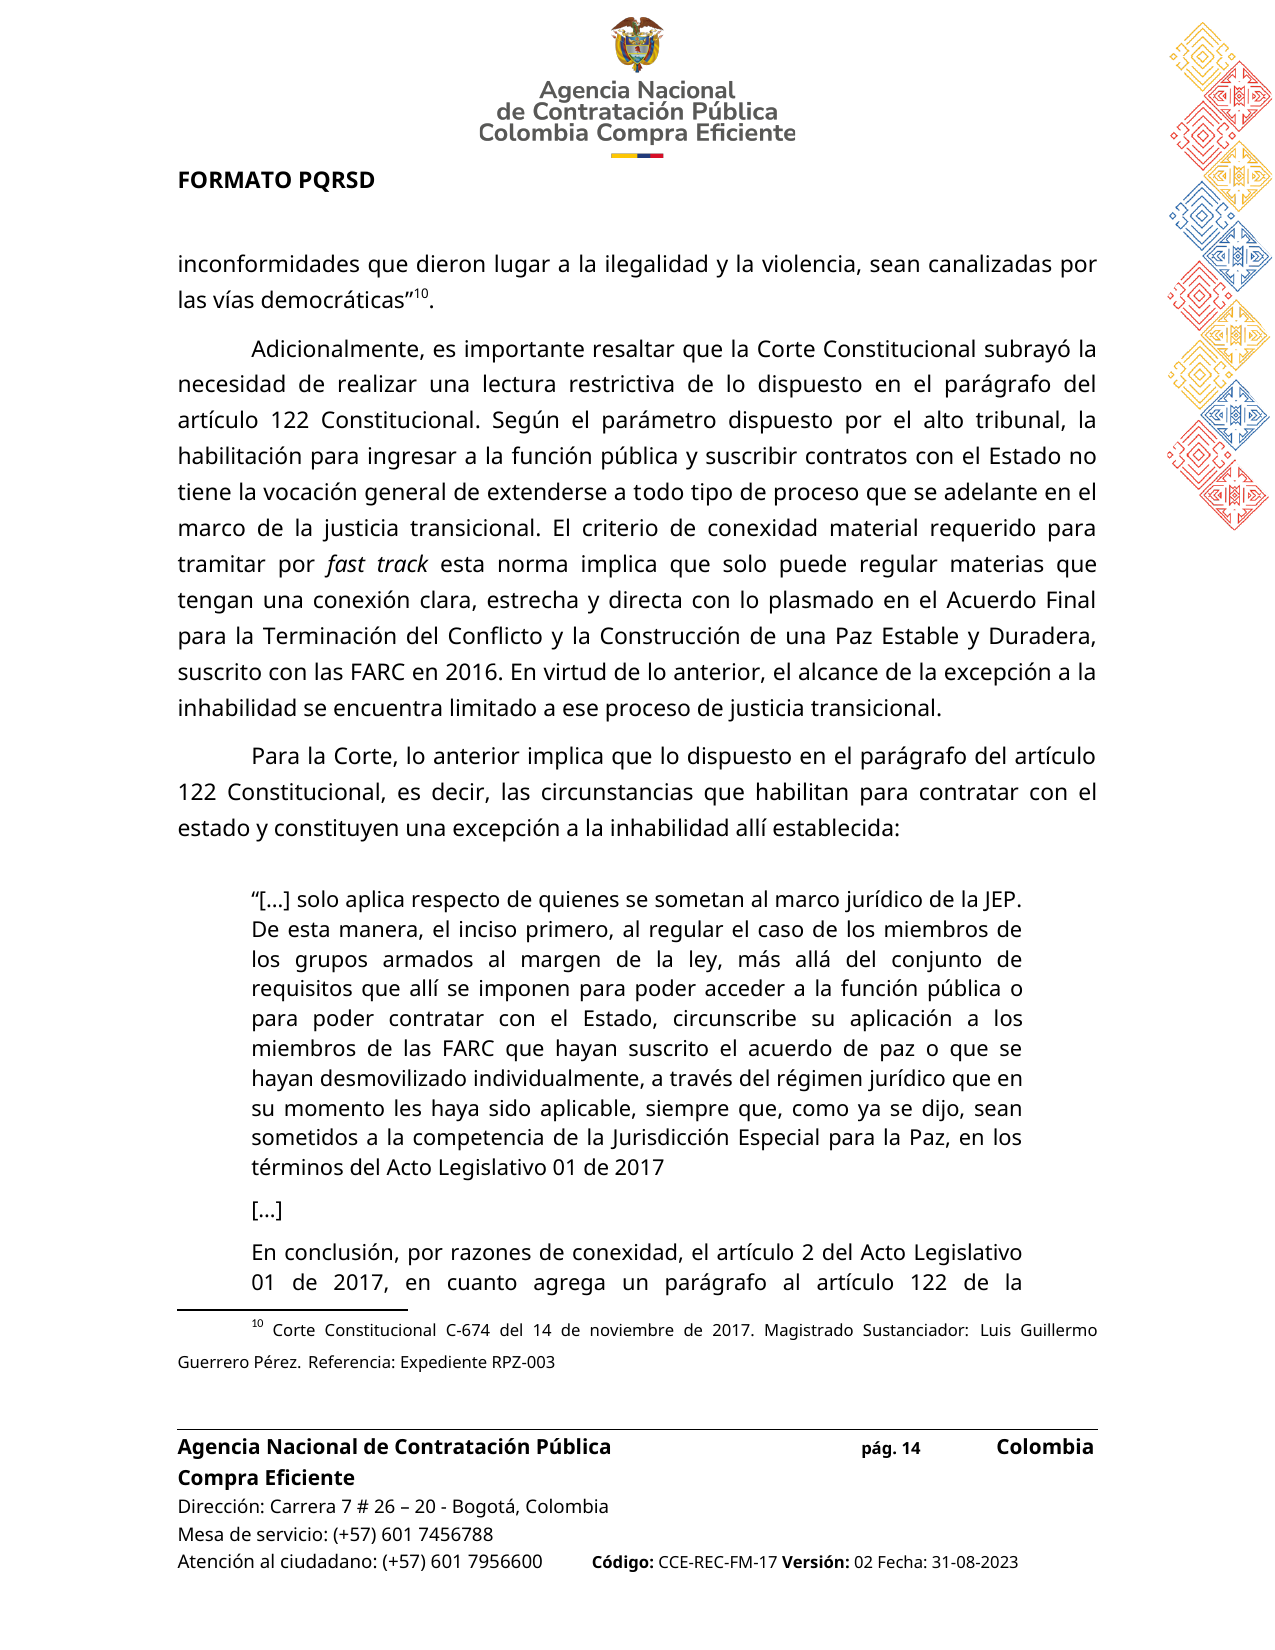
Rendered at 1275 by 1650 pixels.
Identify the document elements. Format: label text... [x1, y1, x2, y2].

text Adicionalmente, es importante resaltar que la Corte Constitucional subrayó la necesidad de realizar una lectura restrictiva de lo dispuesto en el parágrafo del artículo 122 Constitucional. Según el parámetro dispuesto por el alto tribunal, la habilitación para ingresar a la función pública y suscribir contratos con el Estado no tiene la vocación general de extenderse a todo tipo de proceso que se adelante en el marco de la justicia transicional. El criterio de conexidad material requerido para tramitar por fast track esta norma implica que solo puede regular materias que tengan una conexión clara, estrecha y directa con lo plasmado en el Acuerdo Final para la Terminación del Conflicto y la Construcción de una Paz Estable y Duradera, suscrito con las FARC en 2016. En virtud de lo anterior, el alcance de la excepción a la inhabilidad se encuentra limitado a ese proceso de justicia transicional. [177, 332, 1098, 723]
picture [479, 17, 796, 158]
text Para la Corte, lo anterior implica que lo dispuesto en el parágrafo del artículo 122 Constitucional, es decir, las circunstancias que habilitan para contratar con el estado y constituyen una excepción a la inhabilidad allí establecida: [177, 740, 1098, 843]
picture [1165, 22, 1272, 528]
text “[…] solo aplica respecto de quienes se sometan al marco jurídico de la JEP. De esta manera, el inciso primero, al regular el caso de los miembros de los grupos armados al margen de la ley, más allá del conjunto de requisitos que allí se imponen para poder acceder a la función pública o para poder contratar con el Estado, circunscribe su aplicación a los miembros de las FARC que hayan suscrito el acuerdo de paz o que se hayan desmovilizado individualmente, a través del régimen jurídico que en su momento les haya sido aplicable, siempre que, como ya se dijo, sean sometidos a la competencia de la Jurisdicción Especial para la Paz, en los términos del Acto Legislativo 01 de 2017 [251, 884, 1024, 1182]
text […] [251, 1194, 1024, 1224]
